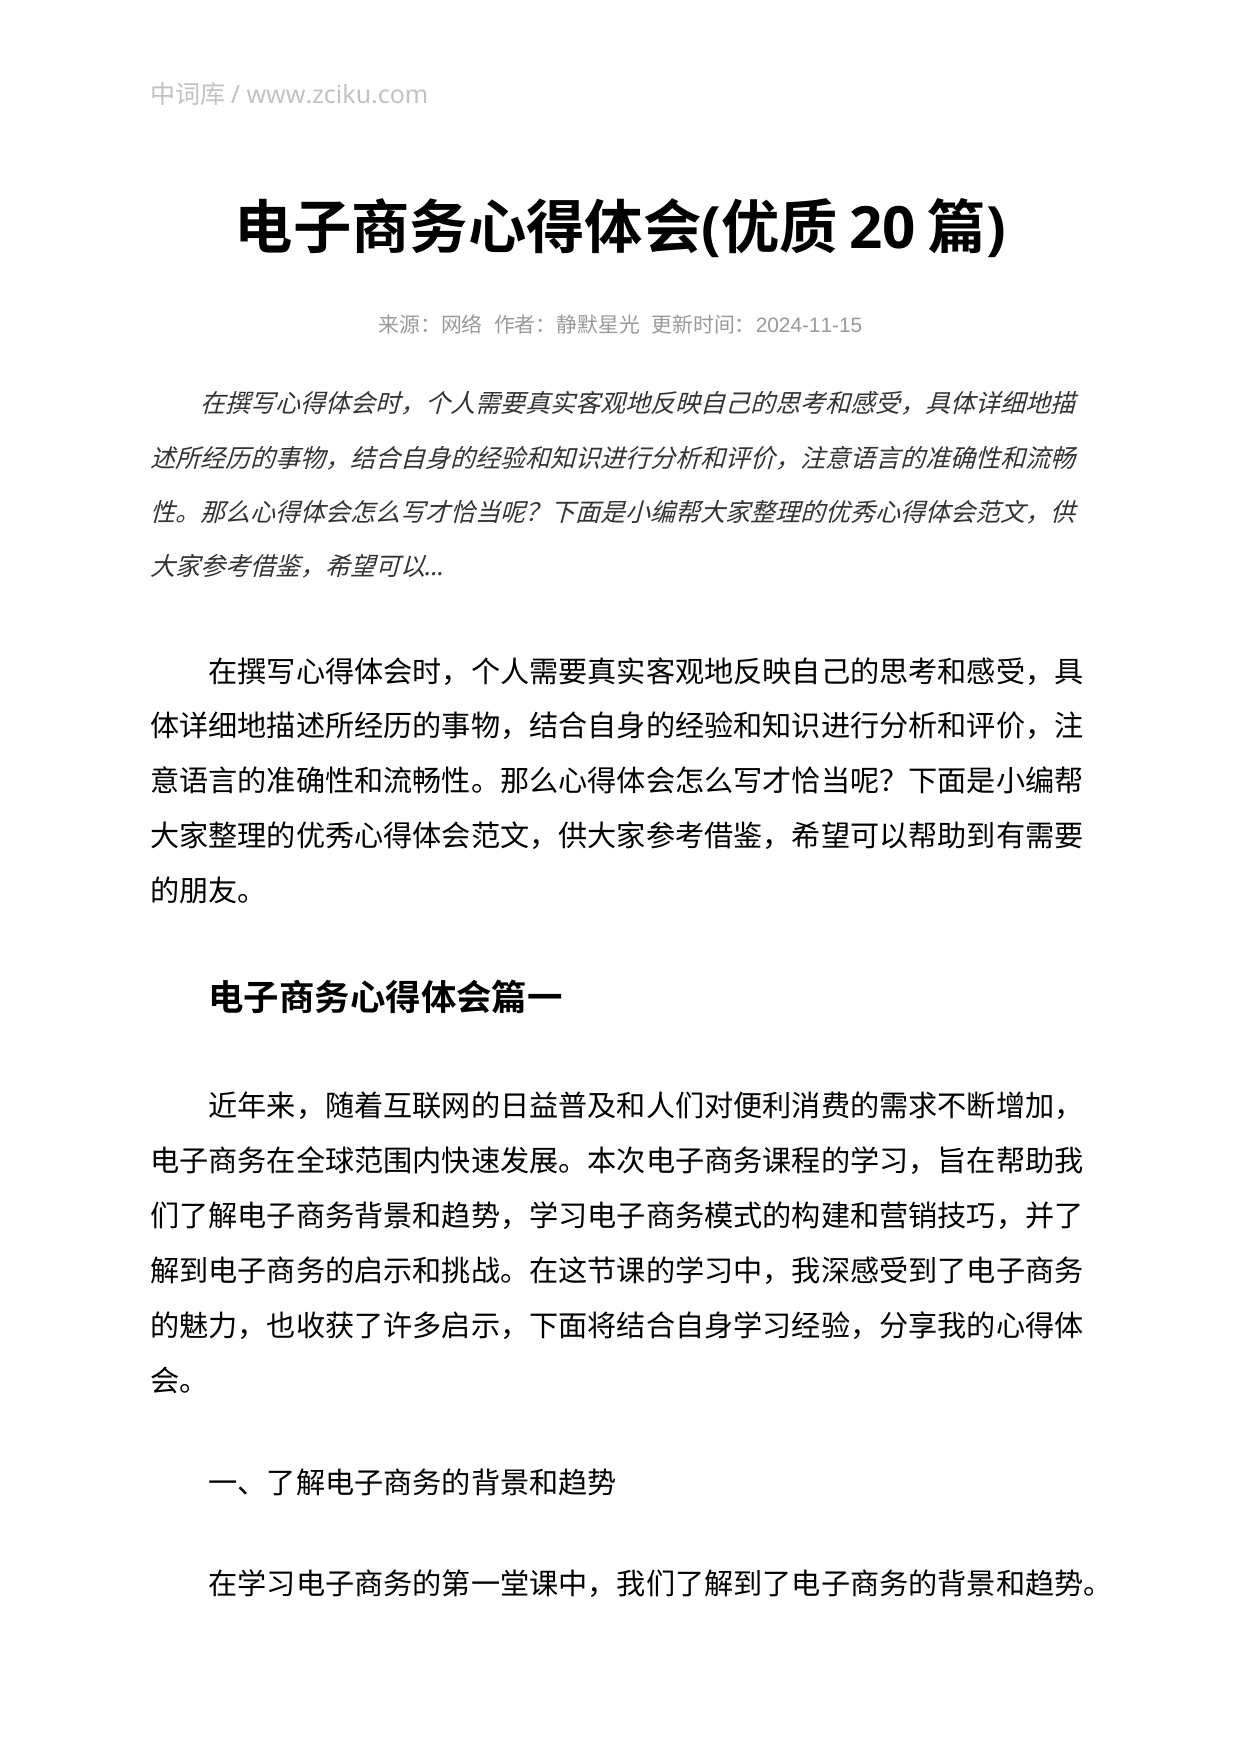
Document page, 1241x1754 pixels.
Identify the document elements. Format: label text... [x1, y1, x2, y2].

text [150, 1561, 1090, 1603]
text 电子商务心得体会篇一 [150, 969, 1090, 1021]
text 来源：网络 作者：静默星光 更新时间：2024-11-15 [150, 313, 1090, 337]
text 在撰写心得体会时，个人需要真实客观地反映自己的思考和感受，具体详细地描述所经历的事物，结合自身的经验和知识进行分析和评价，注意语言的准确性和流畅性。那么心得体会怎么写才恰当呢？下面是小编帮大家整理的优秀心得体会范文，供大家参考借鉴，希望可以帮助到有需要的朋友。 [150, 648, 1090, 910]
text 在撰写心得体会时，个人需要真实客观地反映自己的思考和感受，具体详细地描述所经历的事物，结合自身的经验和知识进行分析和评价，注意语言的准确性和流畅性。那么心得体会怎么写才恰当呢？下面是小编帮大家整理的优秀心得体会范文，供大家参考借鉴，希望可以... [150, 384, 1090, 583]
text 近年来，随着互联网的日益普及和人们对便利消费的需求不断增加，电子商务在全球范围内快速发展。本次电子商务课程的学习，旨在帮助我们了解电子商务背景和趋势，学习电子商务模式的构建和营销技巧，并了解到电子商务的启示和挑战。在这节课的学习中，我深感受到了电子商务的魅力，也收获了许多启示，下面将结合自身学习经验，分享我的心得体会。 [150, 1083, 1090, 1400]
text 一、了解电子商务的背景和趋势 [150, 1459, 1090, 1501]
subtitle 电子商务心得体会(优质20篇) [150, 181, 1090, 266]
